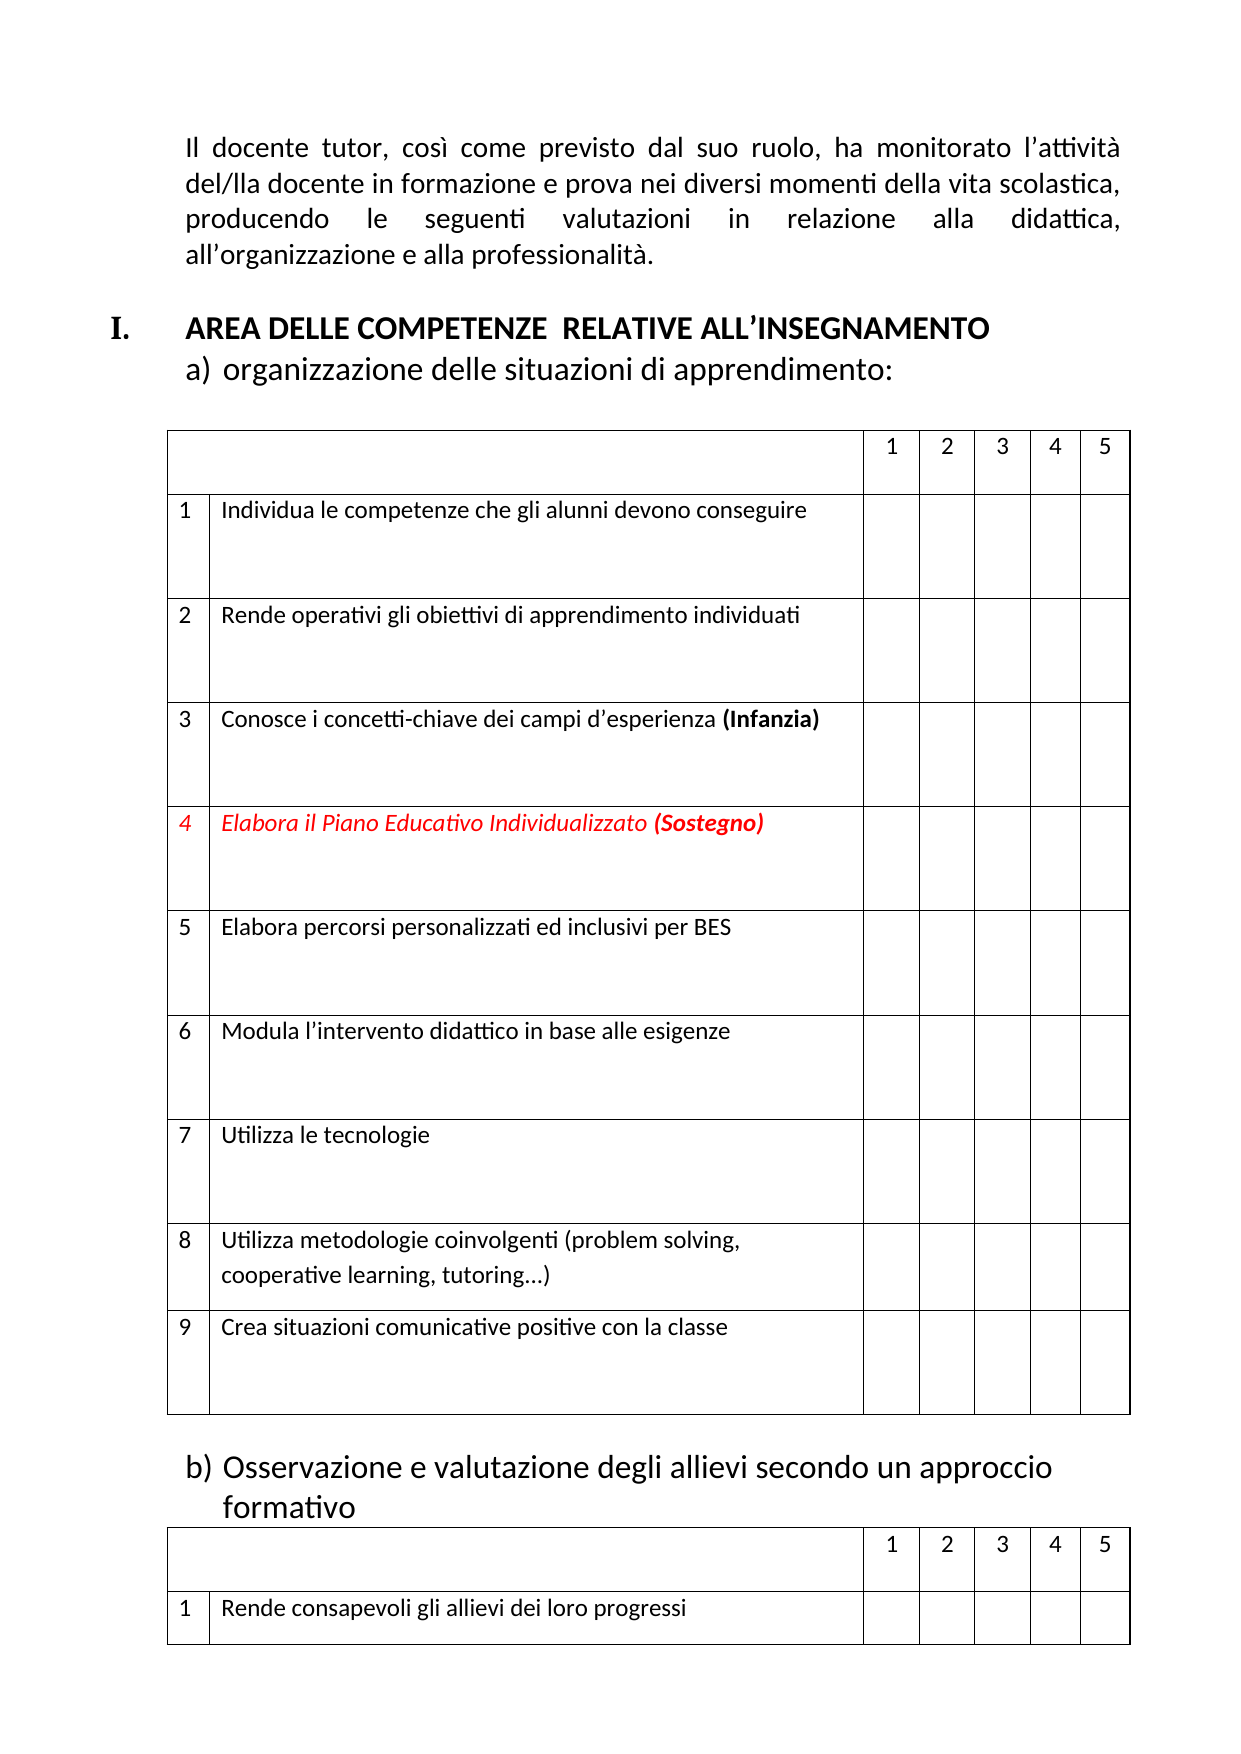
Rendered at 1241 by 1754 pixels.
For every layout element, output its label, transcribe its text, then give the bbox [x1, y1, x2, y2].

table_cell [1081, 495, 1129, 598]
table_cell [920, 1224, 974, 1310]
table_cell Utilizza le tecnologie [210, 1120, 863, 1223]
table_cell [210, 1592, 863, 1644]
table_cell [975, 1592, 1030, 1644]
table_cell 1 [168, 1592, 209, 1644]
table_cell [1081, 703, 1129, 806]
table_cell [1031, 1016, 1080, 1119]
table_header 2 [920, 431, 974, 494]
table_header [168, 1528, 863, 1591]
table_cell [1081, 599, 1129, 702]
table_cell [1081, 1592, 1129, 1644]
table_cell [864, 1016, 919, 1119]
table_cell Individua le competenze che gli alunni devono conseguire [210, 495, 863, 598]
table_cell [975, 1016, 1030, 1119]
table_cell 6 [168, 1016, 209, 1119]
table_cell [975, 1120, 1030, 1223]
table_cell 8 [168, 1224, 209, 1310]
table_cell [920, 1016, 974, 1119]
table_cell [975, 807, 1030, 910]
table_cell 5 [168, 911, 209, 1014]
table_header 3 [975, 1528, 1030, 1591]
table_cell [975, 911, 1030, 1014]
table_cell [1031, 599, 1080, 702]
table_cell 7 [168, 1120, 209, 1223]
table_header 5 [1081, 431, 1129, 494]
table_cell [1081, 1120, 1129, 1223]
table_cell Elabora percorsi personalizzati ed inclusivi per BES [210, 911, 863, 1014]
text Il docente tutor, così come previsto dal suo ruolo, ha monitorato l’attività del/lla docente in formazione e prova nei diversi momenti della vita scolastica, producendo le seguenti valutazioni in relazione alla didattica, all’organizzazione e alla professionalità. [185, 129, 1122, 272]
table_header 1 [864, 431, 919, 494]
table_cell Conosce i concetti-chiave dei campi d’esperienza (Infanzia) [210, 703, 863, 806]
table_cell [1031, 911, 1080, 1014]
table_header 5 [1081, 1528, 1129, 1591]
table_cell [920, 911, 974, 1014]
table_cell [864, 911, 919, 1014]
table_cell [1081, 1224, 1129, 1310]
table_cell [920, 1120, 974, 1223]
table_cell [1031, 1311, 1080, 1414]
table_cell 9 [168, 1311, 209, 1414]
table_cell 4 [168, 807, 209, 910]
table_cell [864, 1224, 919, 1310]
list organizzazione delle situazioni di apprendimento: [185, 348, 1122, 389]
table_cell Utilizza metodologie coinvolgenti (problem solving, cooperative learning, tutoring...) [210, 1224, 863, 1310]
table_cell [864, 807, 919, 910]
table_cell [920, 807, 974, 910]
table_cell [864, 1120, 919, 1223]
table_cell Elabora il Piano Educativo Individualizzato (Sostegno) [210, 807, 863, 910]
table_cell [864, 1592, 919, 1644]
table_header 3 [975, 431, 1030, 494]
table_header 4 [1031, 431, 1080, 494]
table_cell 3 [168, 703, 209, 806]
table_cell [1081, 911, 1129, 1014]
table_cell [864, 599, 919, 702]
table_cell [920, 703, 974, 806]
list AREA DELLE COMPETENZE RELATIVE ALL’INSEGNAMENTO [110, 307, 1122, 348]
table_cell Rende operativi gli obiettivi di apprendimento individuati [210, 599, 863, 702]
table_cell [975, 1224, 1030, 1310]
table_cell Modula l’intervento didattico in base alle esigenze [210, 1016, 863, 1119]
table_cell [920, 1311, 974, 1414]
table_cell 2 [168, 599, 209, 702]
table_header [168, 431, 863, 494]
table_cell [1031, 807, 1080, 910]
table_header 1 [864, 1528, 919, 1591]
table_cell [864, 495, 919, 598]
table_header 2 [920, 1528, 974, 1591]
table_cell [864, 703, 919, 806]
list Osservazione e valutazione degli allievi secondo un approccio formativo [185, 1446, 1122, 1527]
table_cell [1081, 1016, 1129, 1119]
table_cell [975, 599, 1030, 702]
table_cell 1 [168, 495, 209, 598]
table_cell [975, 495, 1030, 598]
table_cell [864, 1311, 919, 1414]
table_header 4 [1031, 1528, 1080, 1591]
table_cell [975, 1311, 1030, 1414]
table_cell [920, 599, 974, 702]
table_cell [975, 703, 1030, 806]
table_cell [1031, 495, 1080, 598]
table_cell [1031, 1592, 1080, 1644]
table_cell [1031, 703, 1080, 806]
table_cell Crea situazioni comunicative positive con la classe [210, 1311, 863, 1414]
table_cell [920, 495, 974, 598]
table_cell [1081, 807, 1129, 910]
table_cell [1081, 1311, 1129, 1414]
table_cell [1031, 1224, 1080, 1310]
table_cell [920, 1592, 974, 1644]
table_cell [1031, 1120, 1080, 1223]
